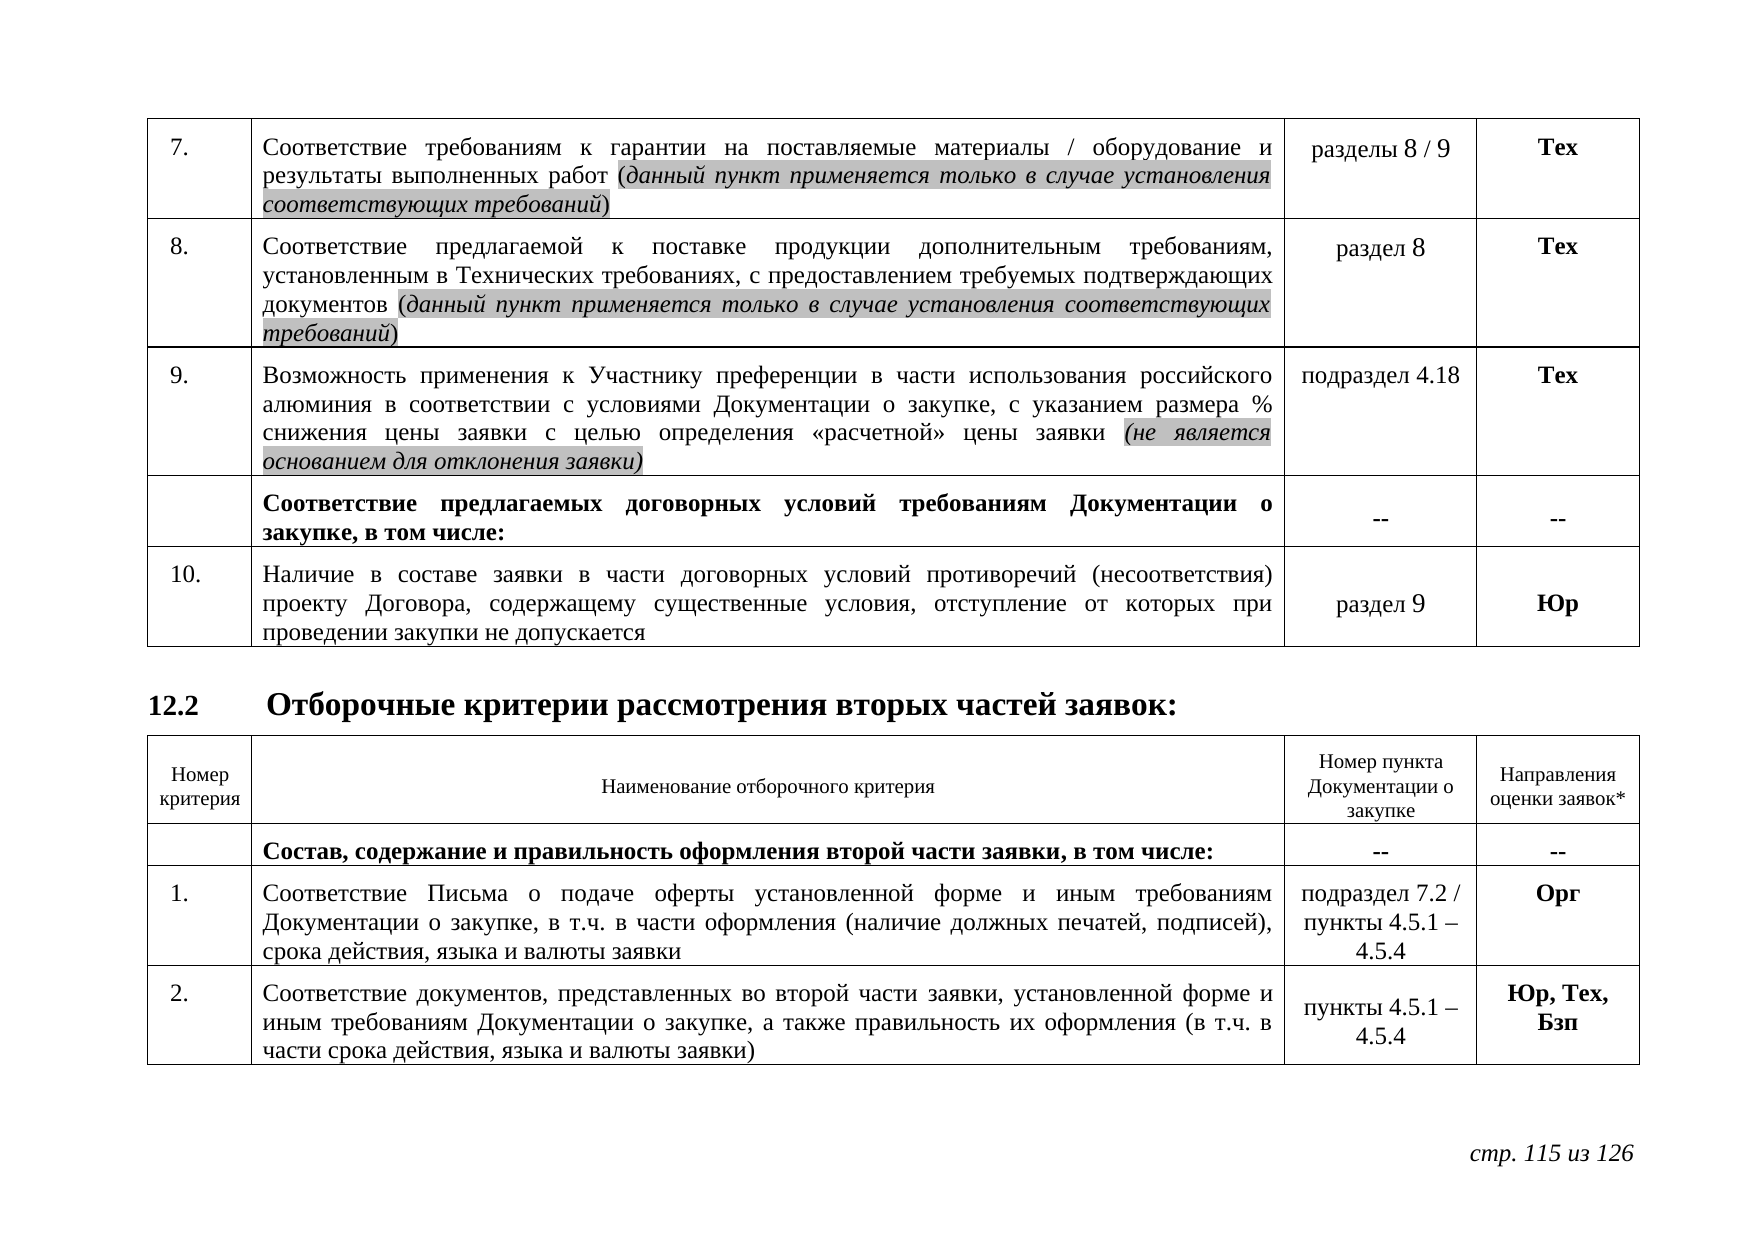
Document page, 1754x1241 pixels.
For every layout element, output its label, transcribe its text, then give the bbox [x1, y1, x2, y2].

table_cell [148, 219, 251, 346]
table_cell -- [1477, 476, 1639, 546]
table_cell Соответствие Письма о подаче оферты установленной форме и иным требованиям Документации о закупке, в т.ч. в части оформления (наличие должных печатей, подписей), срока действия, языка и валюты заявки [252, 866, 1284, 964]
table_cell подраздел 4.18 [1285, 348, 1476, 475]
table_cell Тех [1477, 219, 1639, 346]
table_cell [148, 476, 251, 546]
table_cell -- [1477, 824, 1639, 865]
table_cell Состав, содержание и правильность оформления второй части заявки, в том числе: [252, 824, 1284, 865]
table_cell Соответствие предлагаемой к поставке продукции дополнительным требованиям, установленным в Технических требованиях, с предоставлением требуемых подтверждающих документов (данный пункт применяется только в случае установления соответствующих требований) [252, 219, 1284, 346]
table_cell Тех [1477, 119, 1639, 218]
table_cell пункты 4.5.1 – 4.5.4 [1285, 966, 1476, 1064]
table_cell [148, 348, 251, 475]
table_cell [148, 547, 251, 646]
table_cell разделы 8 / 9 [1285, 119, 1476, 218]
table_cell раздел 8 [1285, 219, 1476, 346]
table_cell раздел 9 [1285, 547, 1476, 646]
table_cell [148, 966, 251, 1064]
table_cell подраздел 7.2 / пункты 4.5.1 – 4.5.4 [1285, 866, 1476, 964]
table_cell [148, 824, 251, 865]
table_cell Соответствие требованиям к гарантии на поставляемые материалы / оборудование и результаты выполненных работ (данный пункт применяется только в случае установления соответствующих требований) [252, 119, 1284, 218]
table_cell Тех [1477, 348, 1639, 475]
table_cell Юр, Тех, Бзп [1477, 966, 1639, 1064]
table_cell -- [1285, 824, 1476, 865]
table_header Номер пункта Документации о закупке [1285, 736, 1476, 822]
subtitle Отборочные критерии рассмотрения вторых частей заявок: [148, 684, 1636, 723]
table_header Наименование отборочного критерия [252, 736, 1284, 822]
table_cell Наличие в составе заявки в части договорных условий противоречий (несоответствия) проекту Договора, содержащему существенные условия, отступление от которых при проведении закупки не допускается [252, 547, 1284, 646]
table_cell [148, 866, 251, 964]
table_cell Орг [1477, 866, 1639, 964]
table_cell Соответствие предлагаемых договорных условий требованиям Документации о закупке, в том числе: [252, 476, 1284, 546]
table_header Номер критерия [148, 736, 251, 822]
table_cell Юр [1477, 547, 1639, 646]
table_cell [148, 119, 251, 218]
table_cell Соответствие документов, представленных во второй части заявки, установленной форме и иным требованиям Документации о закупке, а также правильность их оформления (в т.ч. в части срока действия, языка и валюты заявки) [252, 966, 1284, 1064]
table_cell Возможность применения к Участнику преференции в части использования российского алюминия в соответствии с условиями Документации о закупке, с указанием размера % снижения цены заявки с целью определения «расчетной» цены заявки (не является основанием для отклонения заявки) [252, 348, 1284, 475]
table_cell -- [1285, 476, 1476, 546]
table_header Направления оценки заявок* [1477, 736, 1639, 822]
